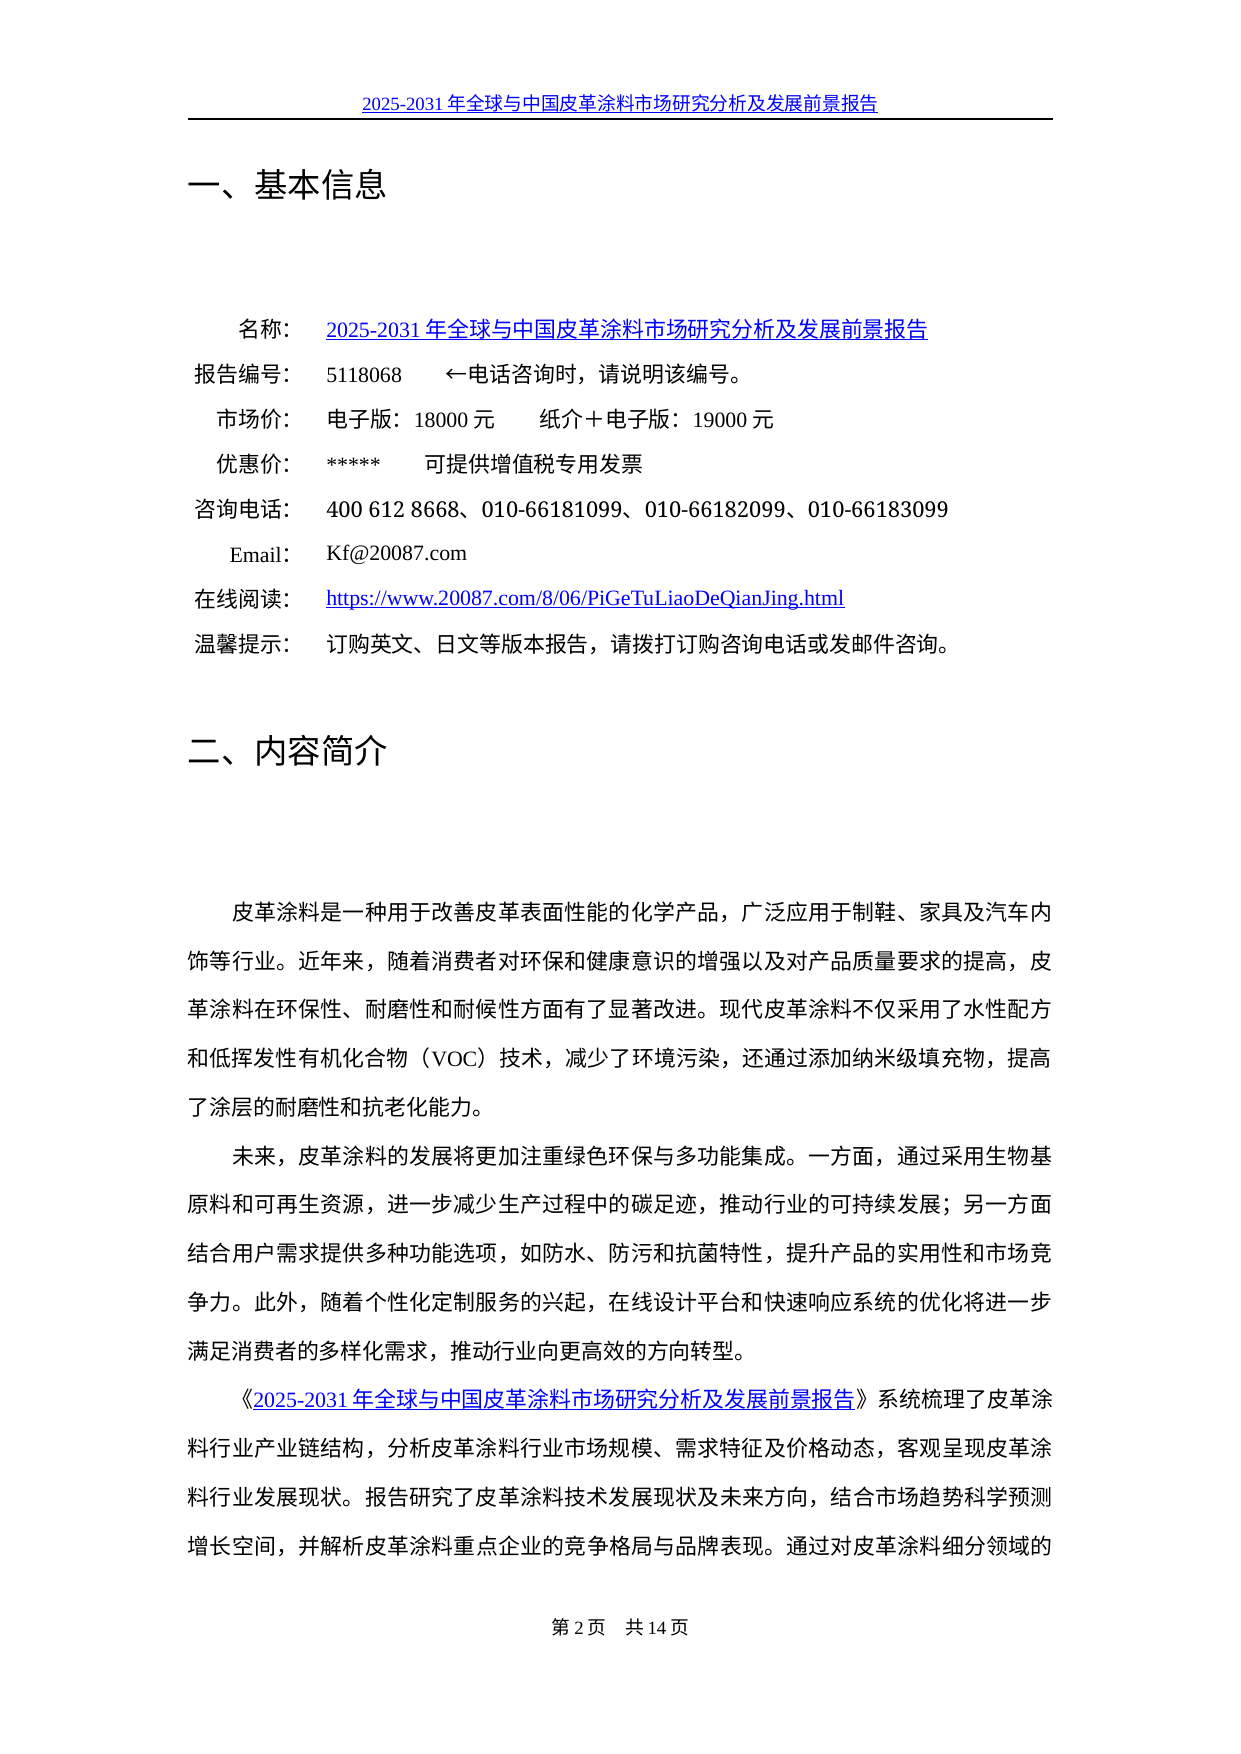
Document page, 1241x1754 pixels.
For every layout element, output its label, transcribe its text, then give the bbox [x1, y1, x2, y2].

title 一、基本信息 [187, 150, 1053, 215]
table_cell 400 612 8668、010-66181099、010-66182099、010-66183099 [315, 492, 1073, 537]
table_cell 电子版：18000 元 纸介＋电子版：19000 元 [315, 402, 1073, 447]
table_cell 咨询电话： [167, 492, 315, 537]
table_header 名称： [167, 312, 315, 357]
table_cell 市场价： [167, 402, 315, 447]
table_cell 5118068 ←电话咨询时，请说明该编号。 [315, 357, 1073, 402]
table_cell Email： [167, 537, 315, 582]
table_header 2025-2031年全球与中国皮革涂料市场研究分析及发展前景报告 [315, 312, 1073, 357]
table_cell 在线阅读： [167, 582, 315, 627]
table_cell 报告编号： [167, 357, 315, 402]
table_cell [315, 582, 1073, 627]
title 二、内容简介 [187, 717, 1053, 782]
table_cell 优惠价： [167, 447, 315, 492]
table_cell Kf@20087.com [315, 537, 1073, 582]
table_cell 温馨提示： [167, 627, 315, 672]
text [187, 894, 1053, 1561]
table_cell ***** 可提供增值税专用发票 [315, 447, 1073, 492]
table_cell 订购英文、日文等版本报告，请拨打订购咨询电话或发邮件咨询。 [315, 627, 1073, 672]
